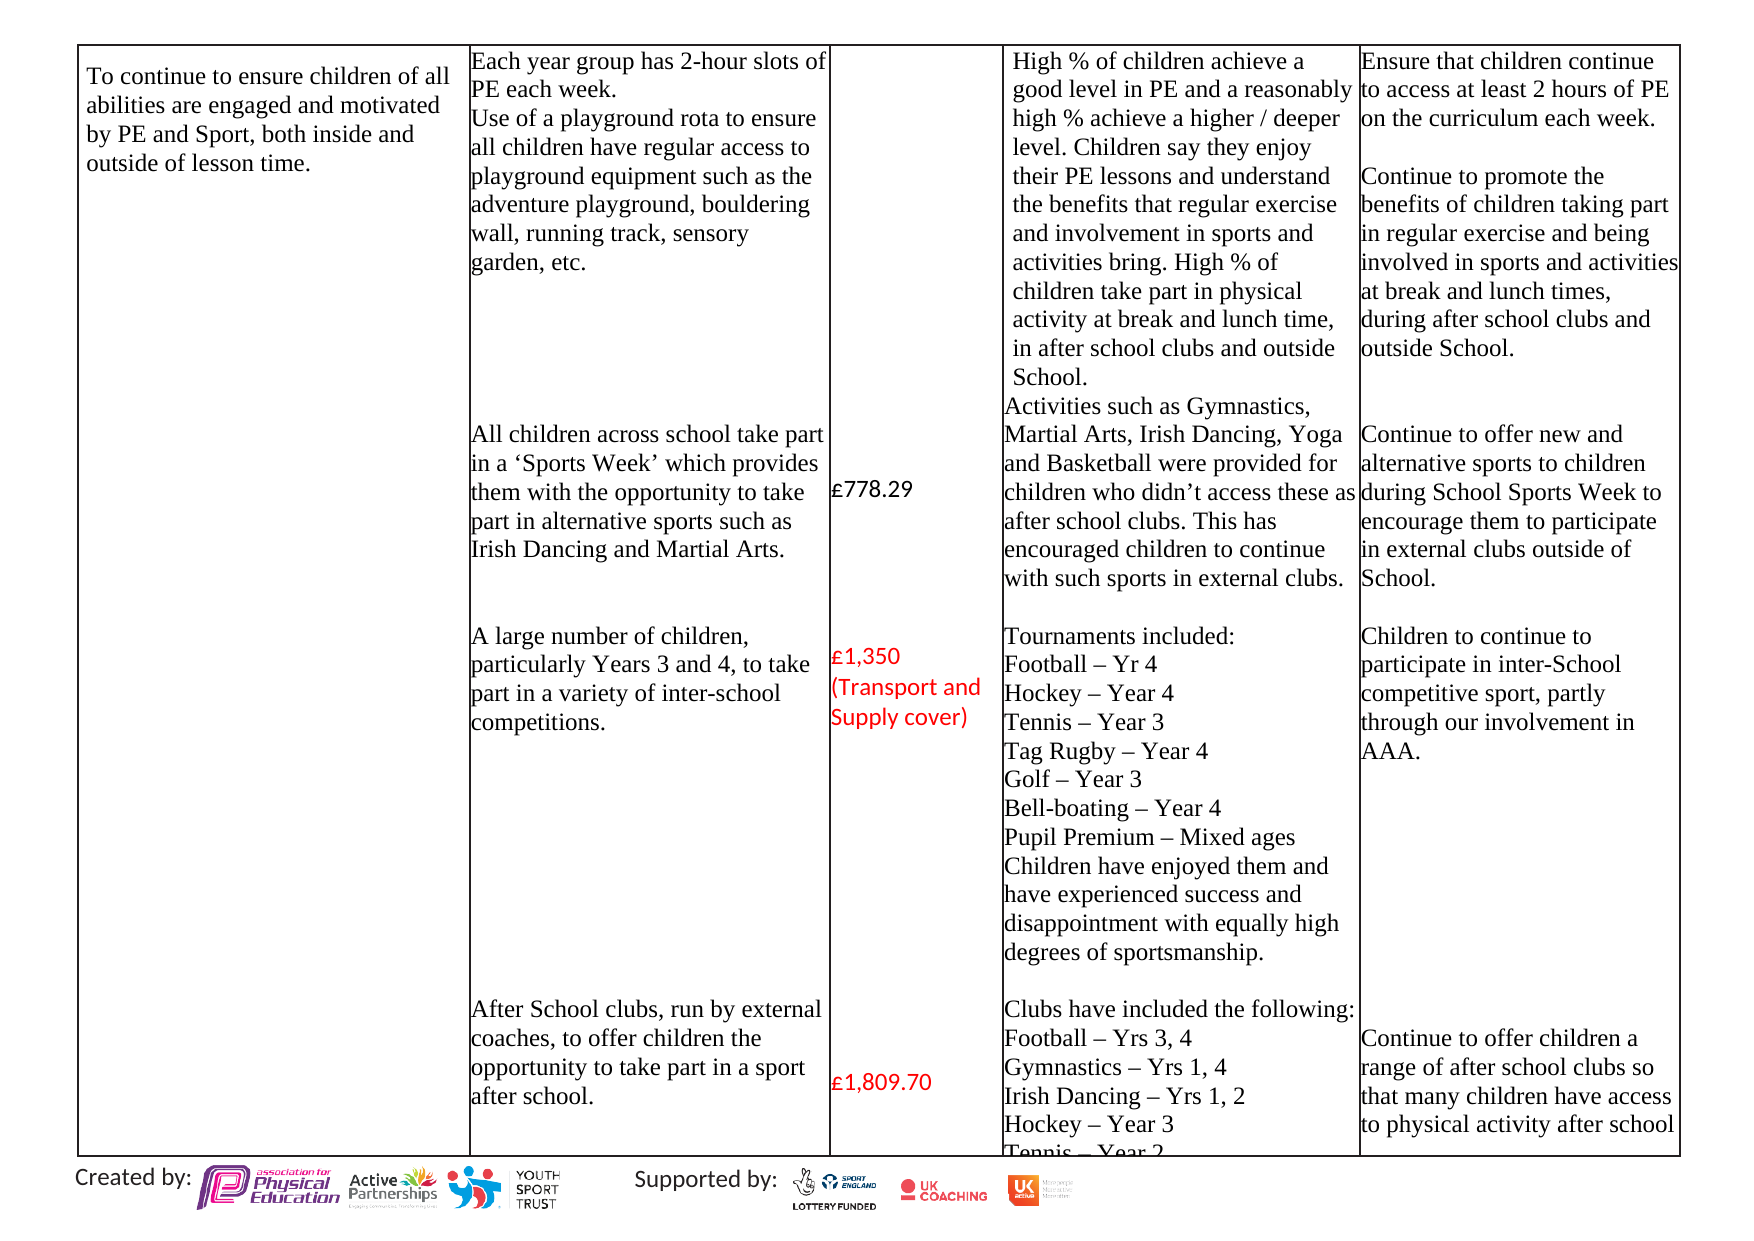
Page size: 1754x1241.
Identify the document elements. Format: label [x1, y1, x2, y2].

table_cell [831, 46, 1002, 1155]
table_cell [1004, 46, 1359, 1155]
picture [1008, 1174, 1073, 1206]
table_cell [471, 46, 829, 1155]
picture [920, 1181, 987, 1201]
table_cell [79, 46, 469, 1155]
picture [793, 1168, 876, 1210]
picture [196, 1165, 560, 1210]
table_cell [1361, 46, 1679, 1155]
